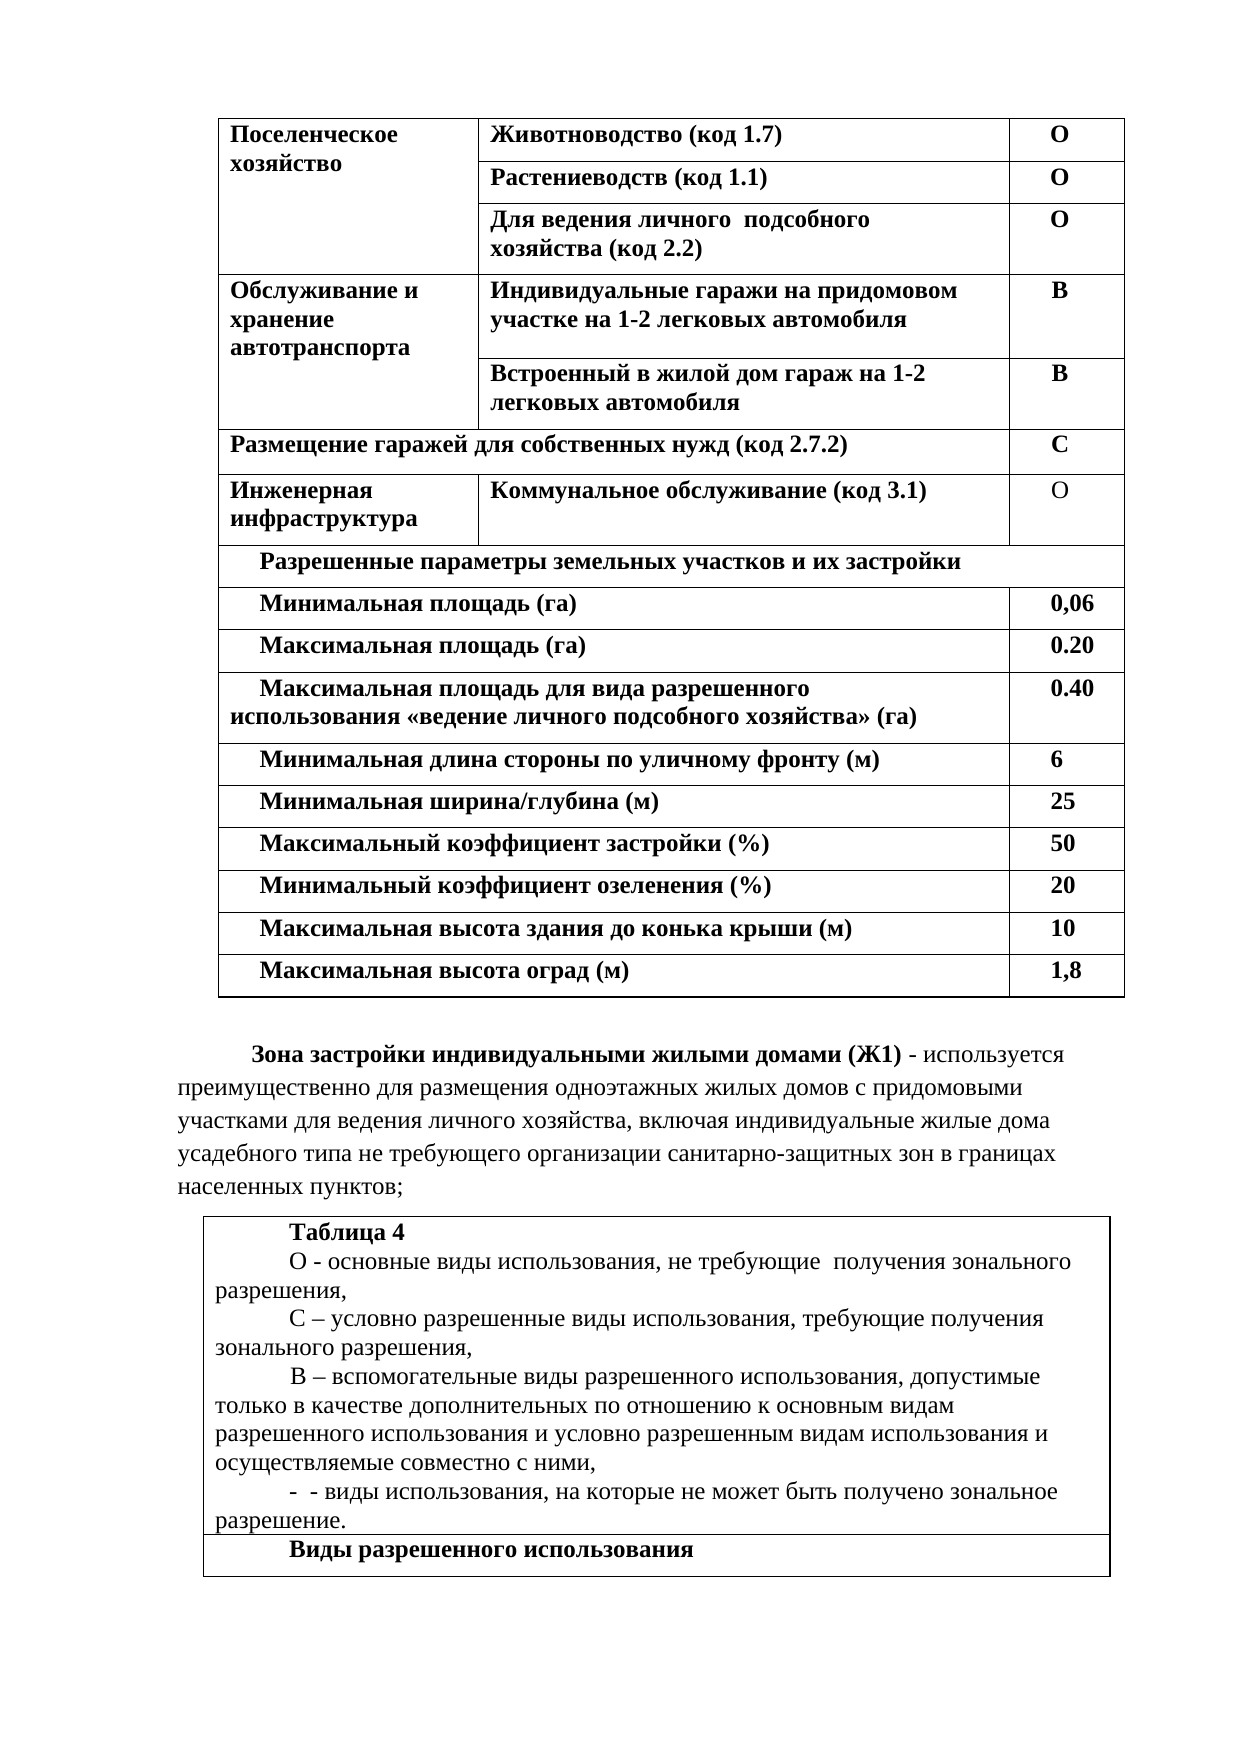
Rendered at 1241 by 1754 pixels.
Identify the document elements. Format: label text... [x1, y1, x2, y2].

table_cell Животноводство (код 1.7) [479, 119, 1009, 161]
table_cell 10 [1010, 913, 1124, 954]
table_cell 20 [1010, 871, 1124, 912]
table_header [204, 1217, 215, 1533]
table_cell Растениеводств (код 1.1) [479, 162, 1009, 203]
table_cell 50 [1010, 828, 1124, 869]
table_cell 0.20 [1010, 630, 1124, 672]
table_cell 1,8 [1010, 955, 1124, 996]
table_cell Обслуживание и хранение автотранспорта [219, 275, 478, 428]
table_cell Максимальный коэффициент застройки (%) [219, 828, 1009, 869]
table_cell Максимальная площадь для вида разрешенного использования «ведение личного подсобного хозяйства» (га) [219, 673, 1009, 743]
table_cell О [1010, 119, 1124, 161]
table_cell Максимальная площадь (га) [219, 630, 1009, 672]
table_cell Максимальная высота оград (м) [219, 955, 1009, 996]
table_cell 0,06 [1010, 588, 1124, 629]
text Зона застройки индивидуальными жилыми домами (Ж1) - используется преимущественно для размещения одноэтажных жилых домов с придомовыми участками для ведения личного хозяйства, включая индивидуальные жилые дома усадебного типа не требующего организации санитарно-защитных зон в границах населенных пунктов; [177, 1039, 1137, 1199]
table_cell В [1010, 275, 1124, 357]
table_cell О [1010, 162, 1124, 203]
table_cell Разрешенные параметры земельных участков и их застройки [219, 546, 1124, 587]
table_cell 6 [1010, 744, 1124, 785]
table_cell Минимальный коэффициент озеленения (%) [219, 871, 1009, 912]
table_cell Максимальная высота здания до конька крыши (м) [219, 913, 1009, 954]
table_cell О [1010, 475, 1124, 545]
table_cell Коммунальное обслуживание (код 3.1) [479, 475, 1009, 545]
table_cell Для ведения личного подсобного хозяйства (код 2.2) [479, 204, 1009, 274]
table_cell 0.40 [1010, 673, 1124, 743]
table_cell О [1010, 204, 1124, 274]
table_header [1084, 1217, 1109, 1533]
table_cell Размещение гаражей для собственных нужд (код 2.7.2) [219, 430, 1009, 474]
table_cell Инженерная инфраструктура [219, 475, 478, 545]
table_cell Встроенный в жилой дом гараж на 1-2 легковых автомобиля [479, 359, 1009, 428]
table_cell Поселенческое хозяйство [219, 119, 478, 274]
table_cell 25 [1010, 786, 1124, 827]
table_cell Индивидуальные гаражи на придомовом участке на 1-2 легковых автомобиля [479, 275, 1009, 357]
table_cell В [1010, 359, 1124, 428]
table_cell Минимальная ширина/глубина (м) [219, 786, 1009, 827]
table_cell Минимальная площадь (га) [219, 588, 1009, 629]
table_cell С [1010, 430, 1124, 474]
table_cell Минимальная длина стороны по уличному фронту (м) [219, 744, 1009, 785]
table_cell Виды разрешенного использования [204, 1535, 1109, 1576]
